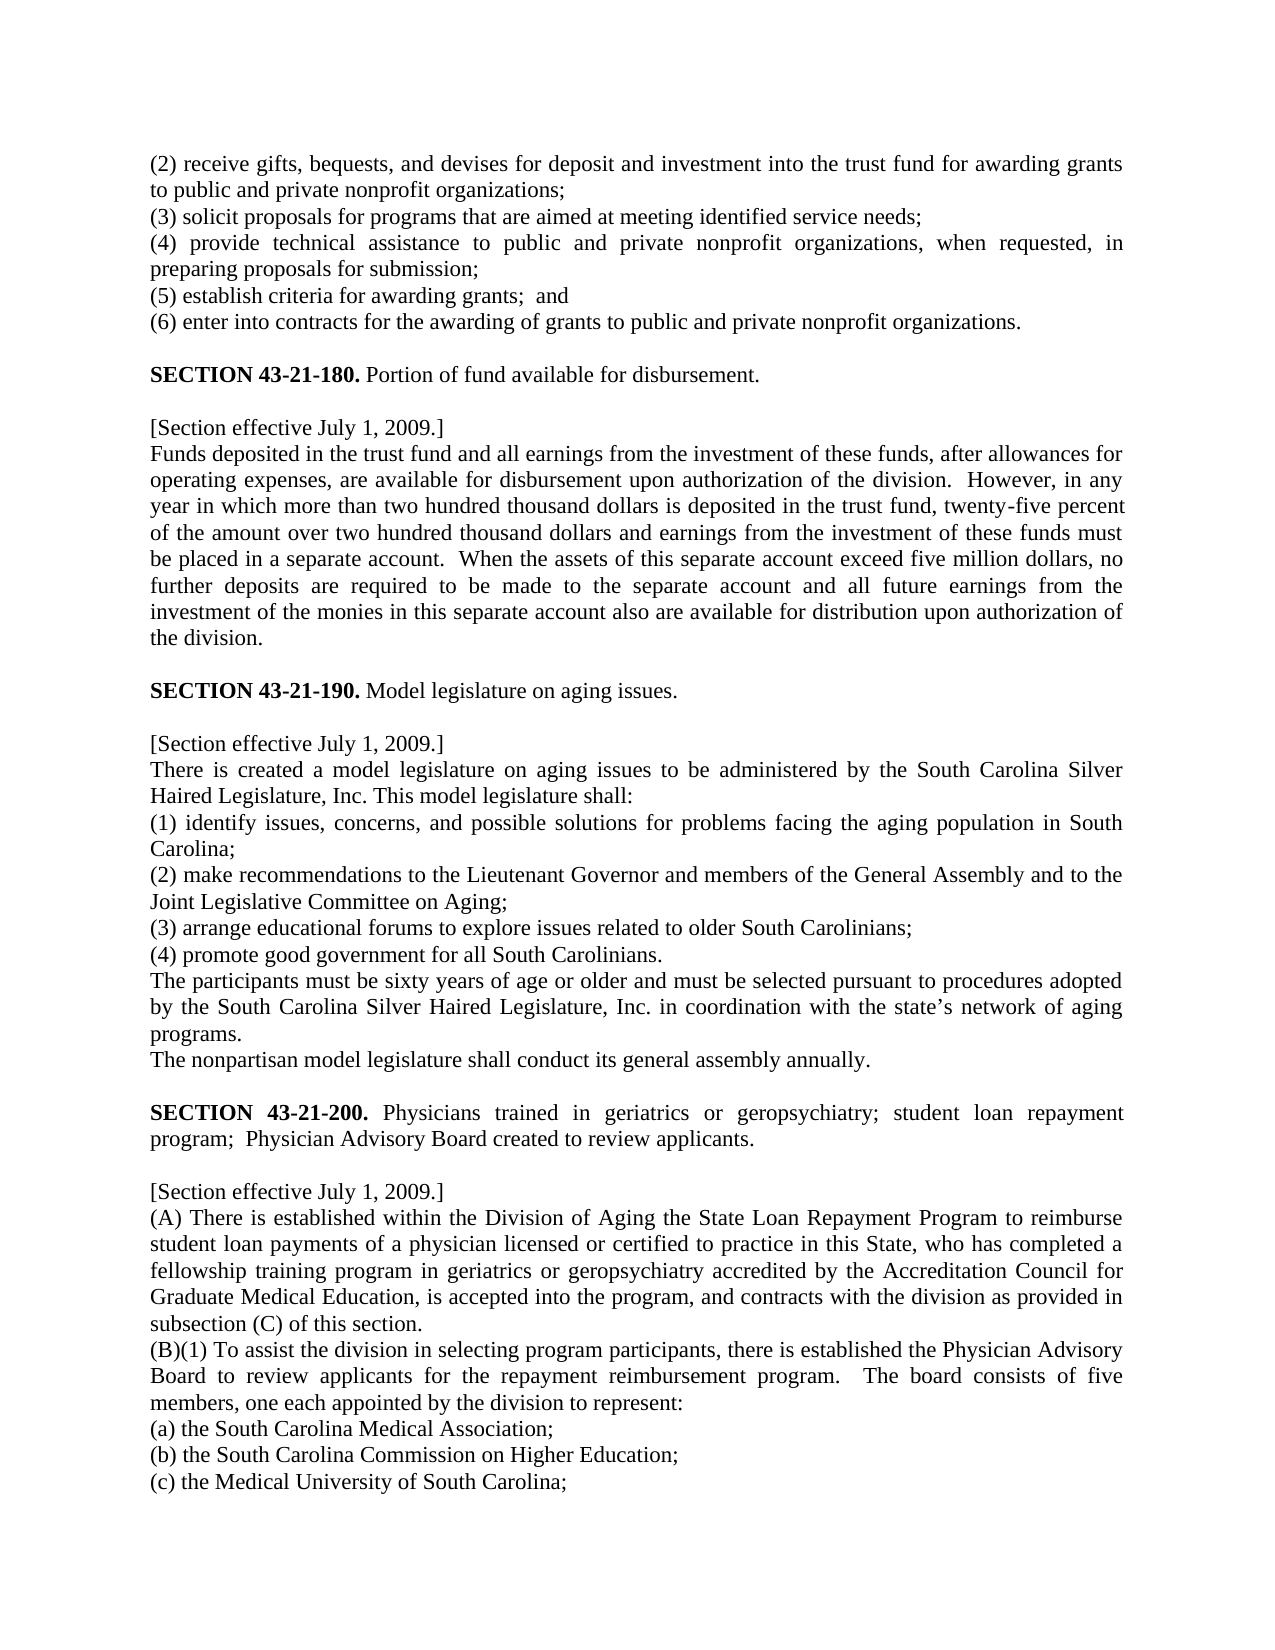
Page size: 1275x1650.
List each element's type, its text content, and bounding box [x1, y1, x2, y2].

text (3) arrange educational forums to explore issues related to older South Carolinians; [150, 914, 1125, 941]
text (2) make recommendations to the Lieutenant Governor and members of the General Assembly and to the Joint Legislative Committee on Aging; [150, 862, 1125, 914]
text There is created a model legislature on aging issues to be administered by the South Carolina Silver Haired Legislature, Inc. This model legislature shall: [150, 756, 1125, 809]
text (b) the South Carolina Commission on Higher Education; [150, 1441, 1125, 1468]
text The nonpartisan model legislature shall conduct its general assembly annually. [150, 1046, 1125, 1072]
text (B)(1) To assist the division in selecting program participants, there is established the Physician Advisory Board to review applicants for the repayment reimbursement program. The board consists of five members, one each appointed by the division to represent: [150, 1336, 1125, 1415]
text The participants must be sixty years of age or older and must be selected pursuant to procedures adopted by the South Carolina Silver Haired Legislature, Inc. in coordination with the state’s network of aging programs. [150, 967, 1125, 1046]
text (4) promote good government for all South Carolinians. [150, 941, 1125, 967]
text SECTION 43-21-180. Portion of fund available for disbursement. [150, 361, 1125, 387]
text (1) identify issues, concerns, and possible solutions for problems facing the aging population in South Carolina; [150, 809, 1125, 862]
text Funds deposited in the trust fund and all earnings from the investment of these funds, after allowances for operating expenses, are available for disbursement upon authorization of the division. However, in any year in which more than two hundred thousand dollars is deposited in the trust fund, twenty-five percent of the amount over two hundred thousand dollars and earnings from the investment of these funds must be placed in a separate account. When the assets of this separate account exceed five million dollars, no further deposits are required to be made to the separate account and all future earnings from the investment of the monies in this separate account also are available for distribution upon authorization of the division. [150, 440, 1125, 651]
text SECTION 43-21-190. Model legislature on aging issues. [150, 677, 1125, 703]
text (a) the South Carolina Medical Association; [150, 1415, 1125, 1441]
text (4) provide technical assistance to public and private nonprofit organizations, when requested, in preparing proposals for submission; [150, 229, 1125, 282]
text [Section effective July 1, 2009.] [150, 1178, 1125, 1204]
text SECTION 43-21-200. Physicians trained in geriatrics or geropsychiatry; student loan repayment program; Physician Advisory Board created to review applicants. [150, 1099, 1125, 1151]
text (2) receive gifts, bequests, and devises for deposit and investment into the trust fund for awarding grants to public and private nonprofit organizations; [150, 150, 1125, 203]
text [Section effective July 1, 2009.] [150, 730, 1125, 756]
text (A) There is established within the Division of Aging the State Loan Repayment Program to reimburse student loan payments of a physician licensed or certified to practice in this State, who has completed a fellowship training program in geriatrics or geropsychiatry accredited by the Accreditation Council for Graduate Medical Education, is accepted into the program, and contracts with the division as provided in subsection (C) of this section. [150, 1204, 1125, 1336]
text (3) solicit proposals for programs that are aimed at meeting identified service needs; [150, 203, 1125, 229]
text (c) the Medical University of South Carolina; [150, 1468, 1125, 1494]
text [Section effective July 1, 2009.] [150, 413, 1125, 440]
text (5) establish criteria for awarding grants; and [150, 282, 1125, 308]
text (6) enter into contracts for the awarding of grants to public and private nonprofit organizations. [150, 308, 1125, 334]
